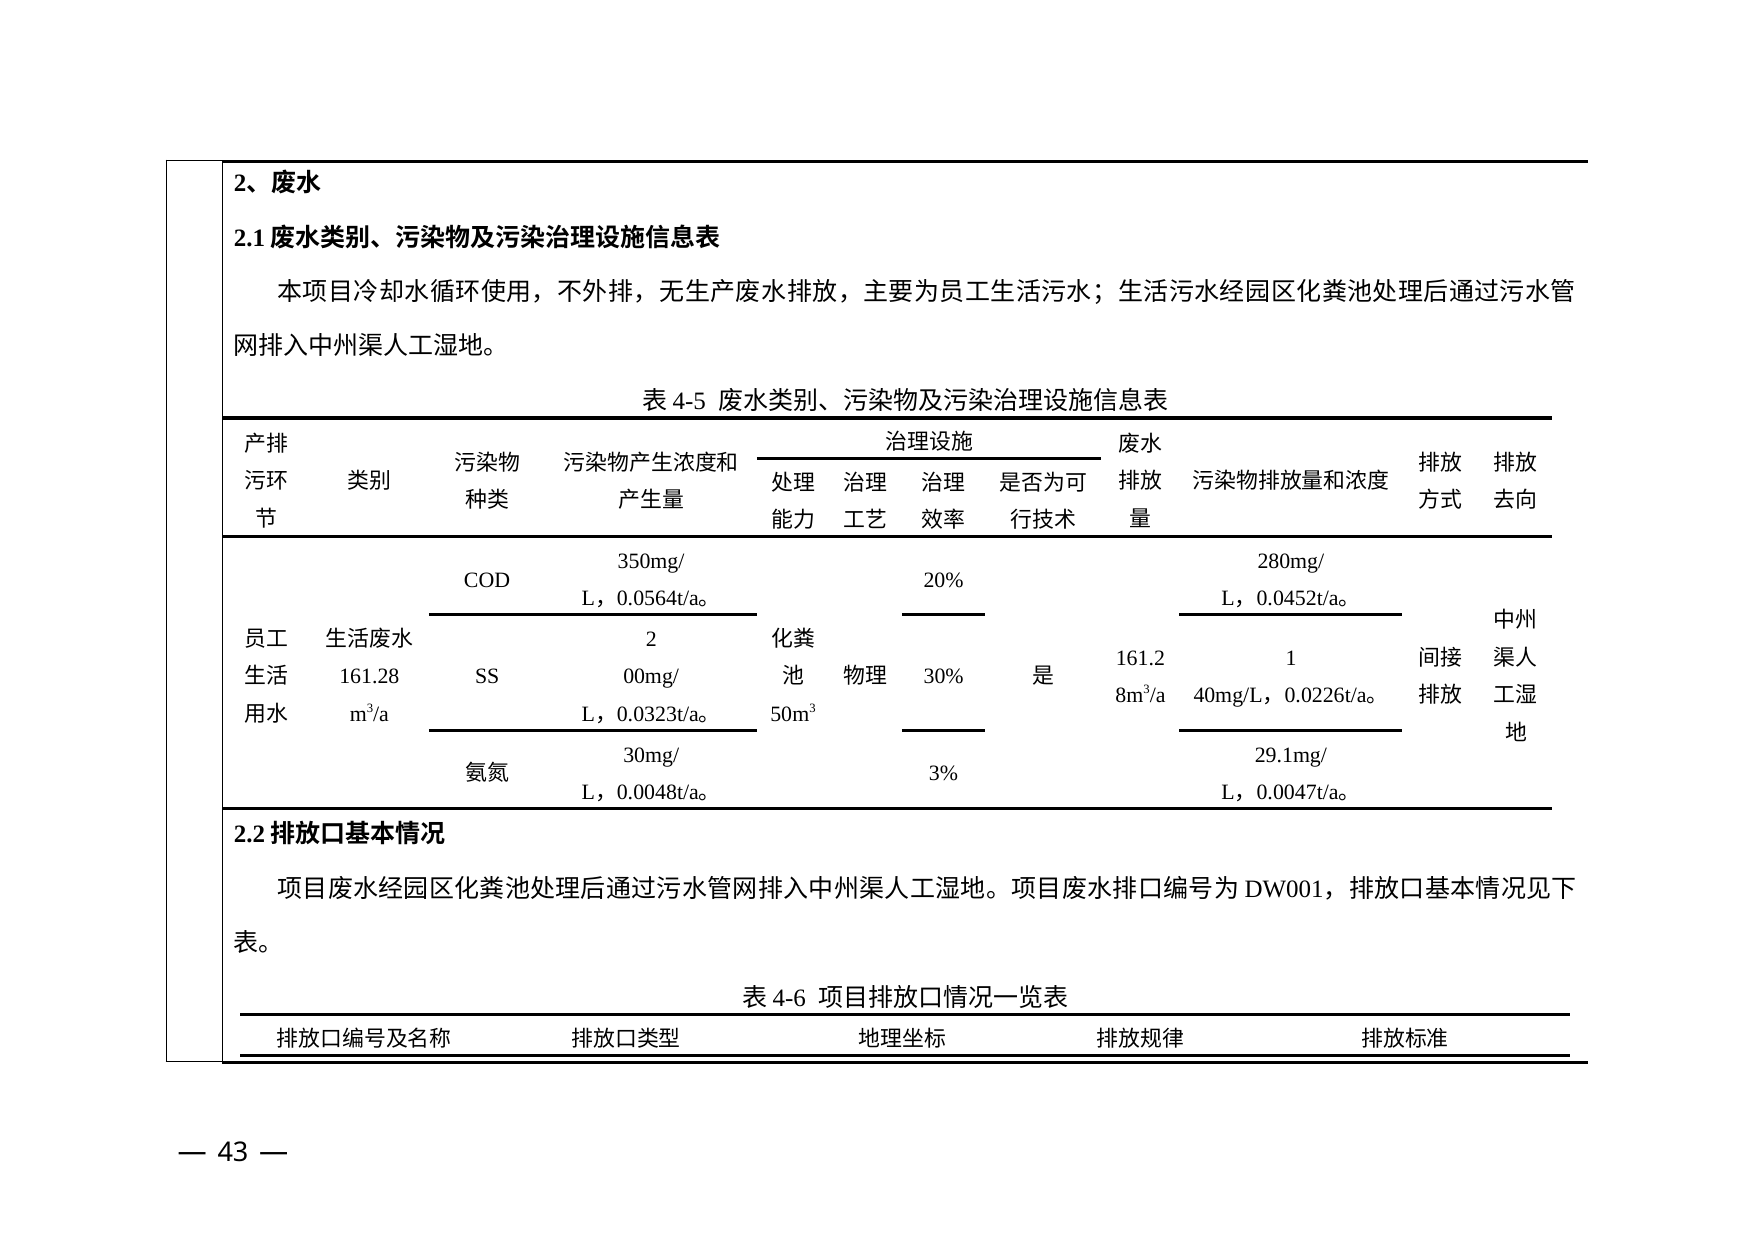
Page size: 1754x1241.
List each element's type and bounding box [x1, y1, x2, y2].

table_header [167, 161, 222, 1061]
table_header [223, 163, 1588, 1061]
